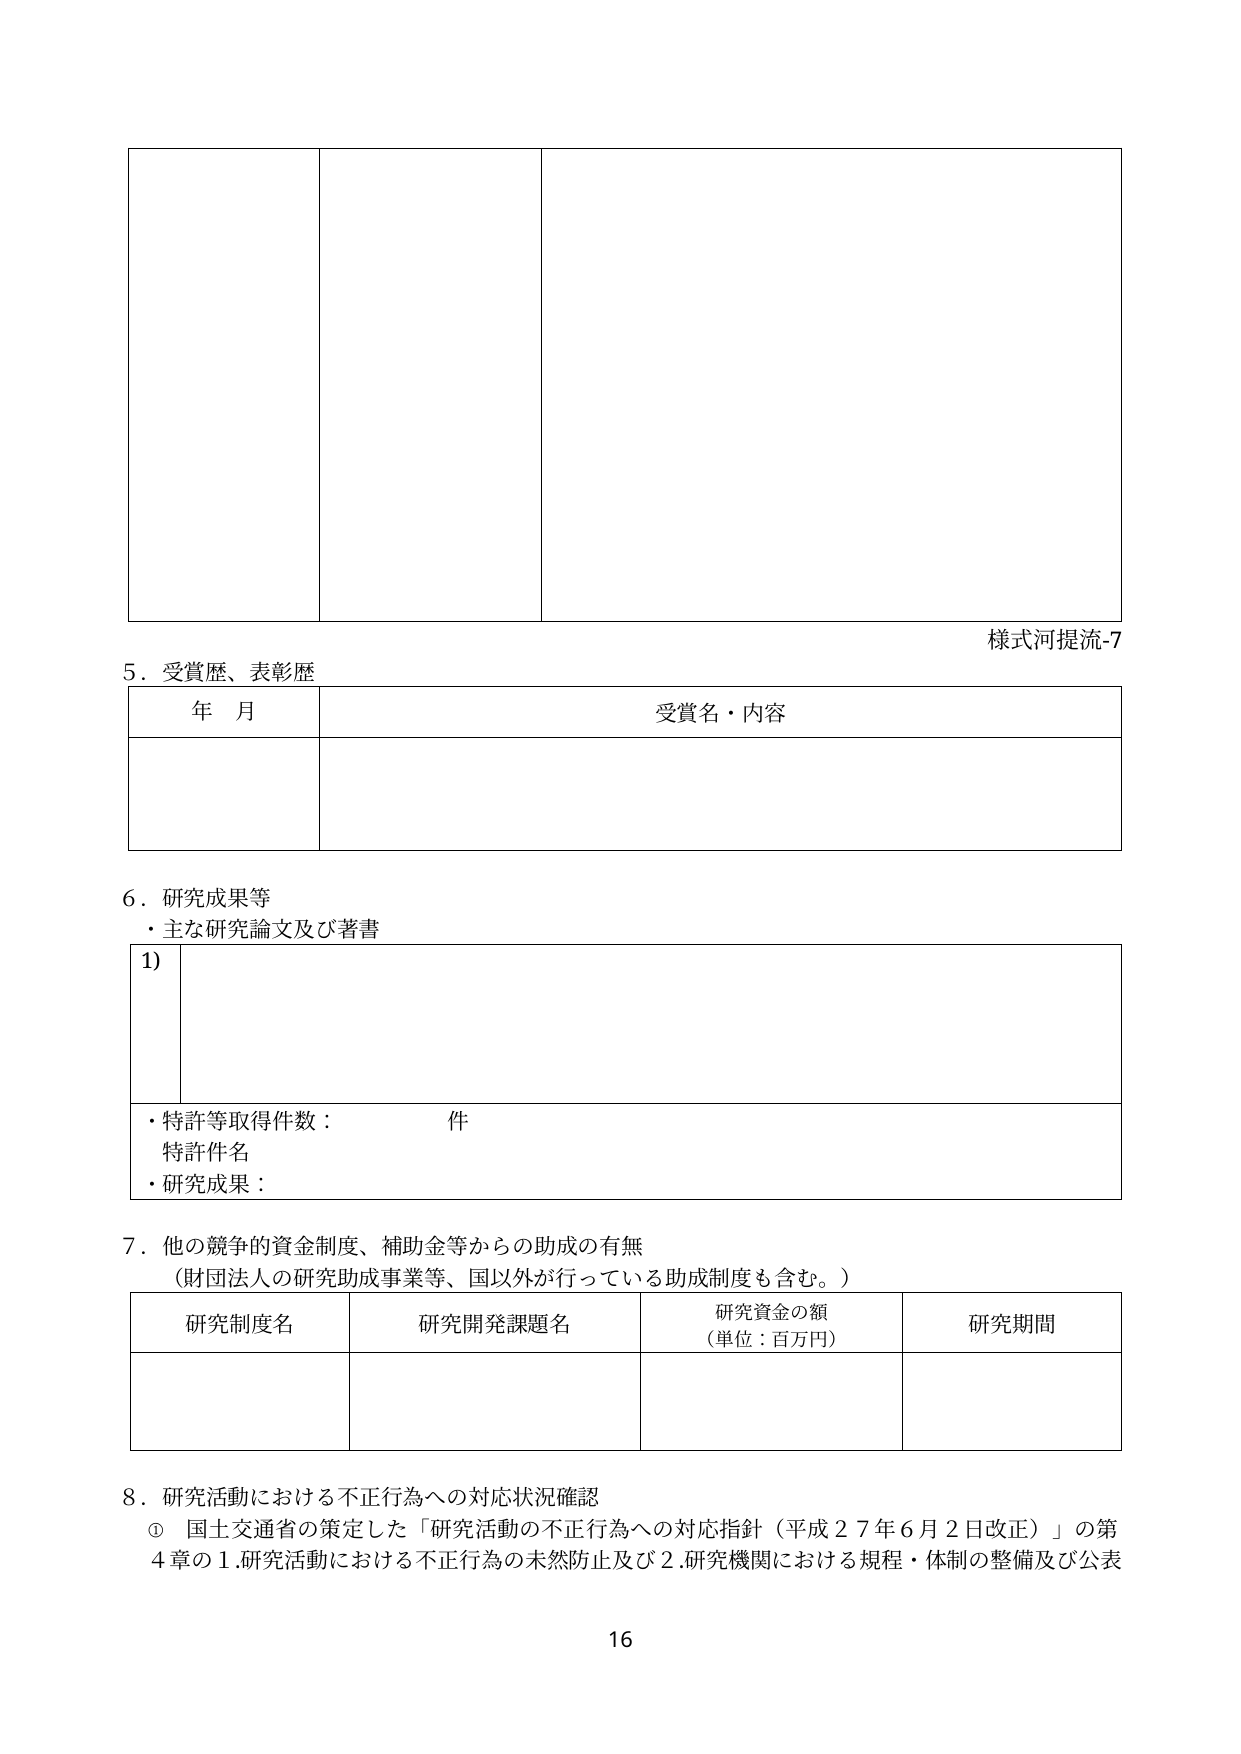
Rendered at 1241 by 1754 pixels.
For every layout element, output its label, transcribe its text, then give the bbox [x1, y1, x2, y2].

table_header [181, 945, 1121, 1103]
text ８．研究活動における不正行為への対応状況確認 [118, 1481, 1122, 1512]
text ５．受賞歴、表彰歴 [118, 655, 1122, 686]
table_header 研究制度名 [131, 1293, 349, 1352]
table_cell [129, 149, 319, 621]
table_cell [350, 1353, 640, 1450]
text ７．他の競争的資金制度、補助金等からの助成の有無 [118, 1229, 1122, 1261]
table_cell [542, 149, 1121, 621]
table_header 受賞名・内容 [320, 687, 1121, 737]
table_header 1) [131, 945, 180, 1103]
text ・主な研究論文及び著書 [118, 912, 1122, 944]
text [147, 1512, 1122, 1575]
table_cell [129, 738, 319, 850]
text ６．研究成果等 [118, 881, 1122, 912]
table_header 研究資金の額 （単位：百万円） [641, 1293, 902, 1352]
table_header 年 月 [129, 687, 319, 737]
table_header 研究期間 [903, 1293, 1121, 1352]
table_cell [131, 1353, 349, 1450]
table_cell ・特許等取得件数： 件 特許件名 ・研究成果： [131, 1104, 1121, 1198]
table_cell [903, 1353, 1121, 1450]
table_header 研究開発課題名 [350, 1293, 640, 1352]
table_cell [641, 1353, 902, 1450]
table_cell [320, 738, 1121, 850]
table_cell [320, 149, 541, 621]
text （財団法人の研究助成事業等、国以外が行っている助成制度も含む。） [118, 1261, 1122, 1292]
text 様式河提流-7 [118, 622, 1122, 655]
